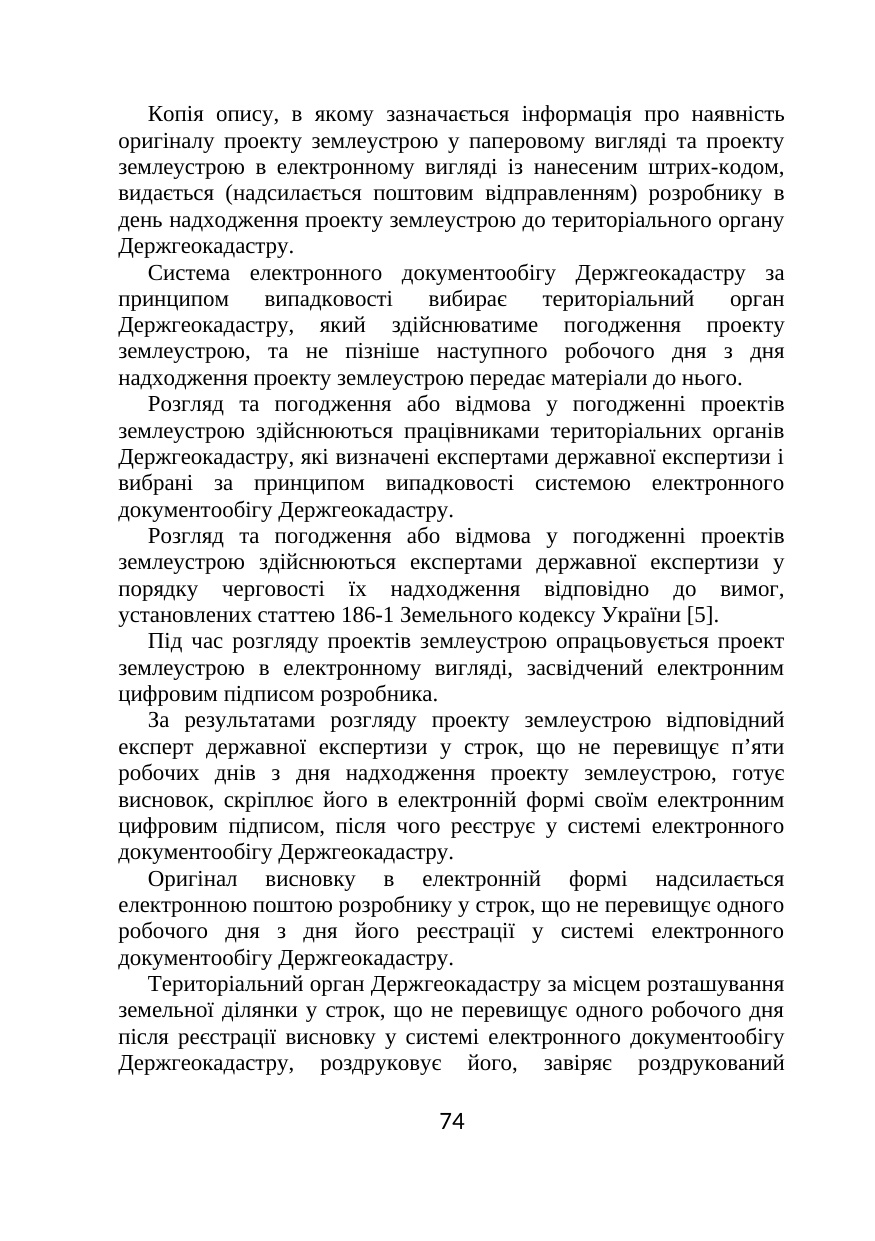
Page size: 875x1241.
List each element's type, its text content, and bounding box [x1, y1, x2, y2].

text Розгляд та погодження або відмова у погодженні проектів землеустрою здійснюються експертами державної експертизи у порядку черговості їх надходження відповідно до вимог, установлених статтею 186-1 Земельного кодексу України [5]. [118, 522, 785, 627]
text Оригінал висновку в електронній формі надсилається електронною поштою розробнику у строк, що не перевищує одного робочого дня з дня його реєстрації у системі електронного документообігу Держгеокадастру. [118, 865, 785, 970]
text За результатами розгляду проекту землеустрою відповідний експерт державної експертизи у строк, що не перевищує п’яти робочих днів з дня надходження проекту землеустрою, готує висновок, скріплює його в електронній формі своїм електронним цифровим підписом, після чого реєструє у системі електронного документообігу Держгеокадастру. [118, 707, 785, 865]
text Копія опису, в якому зазначається інформація про наявність оригіналу проекту землеустрою у паперовому вигляді та проекту землеустрою в електронному вигляді із нанесеним штрих-кодом, видається (надсилається поштовим відправленням) розробнику в день надходження проекту землеустрою до територіального органу Держгеокадастру. [118, 100, 785, 258]
text Під час розгляду проектів землеустрою опрацьовується проект землеустрою в електронному вигляді, засвідчений електронним цифровим підписом розробника. [118, 627, 785, 707]
text Система електронного документообігу Держгеокадастру за принципом випадковості вибирає територіальний орган Держгеокадастру, який здійснюватиме погодження проекту землеустрою, та не пізніше наступного робочого дня з дня надходження проекту землеустрою передає матеріали до нього. [118, 258, 785, 390]
text Розгляд та погодження або відмова у погодженні проектів землеустрою здійснюються працівниками територіальних органів Держгеокадастру, які визначені експертами державної експертизи і вибрані за принципом випадковості системою електронного документообігу Держгеокадастру. [118, 390, 785, 522]
